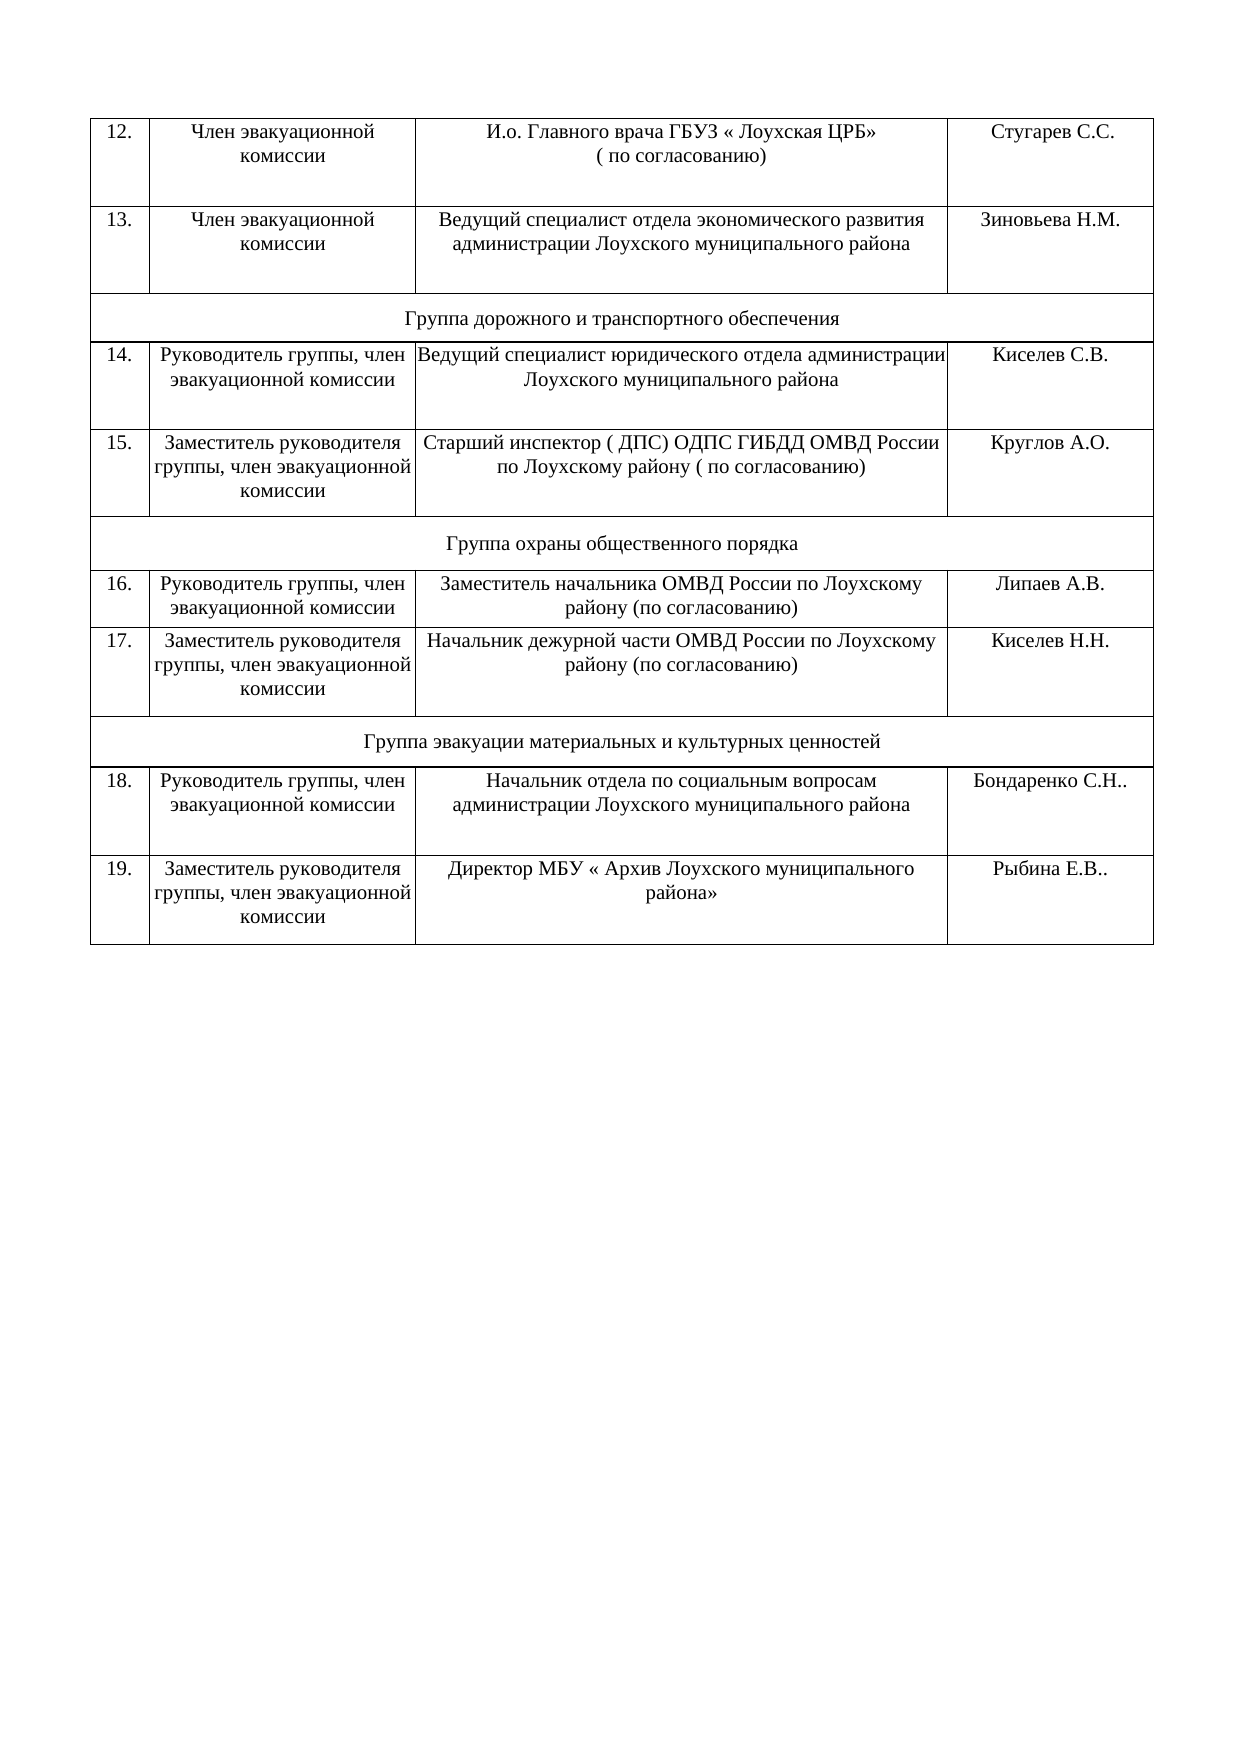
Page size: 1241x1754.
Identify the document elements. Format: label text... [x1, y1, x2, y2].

table_cell Руководитель группы, член эвакуационной комиссии [150, 768, 415, 855]
table_cell [91, 628, 149, 716]
table_cell [91, 768, 149, 855]
table_cell [91, 430, 149, 516]
table_cell Старший инспектор ( ДПС) ОДПС ГИБДД ОМВД России по Лоухскому району ( по согласованию) [416, 430, 947, 516]
table_cell И.о. Главного врача ГБУЗ « Лоухская ЦРБ» ( по согласованию) [416, 119, 947, 206]
table_cell Заместитель руководителя группы, член эвакуационной комиссии [150, 856, 415, 944]
table_cell Начальник отдела по социальным вопросам администрации Лоухского муниципального района [416, 768, 947, 855]
table_cell Зиновьева Н.М. [948, 207, 1153, 293]
table_cell Группа дорожного и транспортного обеспечения [91, 294, 1153, 341]
table_cell Член эвакуационной комиссии [150, 207, 415, 293]
table_cell Руководитель группы, член эвакуационной комиссии [150, 343, 415, 429]
table_cell Бондаренко С.Н.. [948, 768, 1153, 855]
table_cell Киселев С.В. [948, 343, 1153, 429]
table_cell Руководитель группы, член эвакуационной комиссии [150, 571, 415, 627]
table_cell Член эвакуационной комиссии [150, 119, 415, 206]
table_cell Киселев Н.Н. [948, 628, 1153, 716]
table_cell [91, 571, 149, 627]
table_cell [91, 343, 149, 429]
table_cell Заместитель начальника ОМВД России по Лоухскому району (по согласованию) [416, 571, 947, 627]
table_cell Стугарев С.С. [948, 119, 1153, 206]
table_cell [91, 119, 149, 206]
table_cell [91, 207, 149, 293]
table_cell Группа охраны общественного порядка [91, 517, 1153, 569]
table_cell Рыбина Е.В.. [948, 856, 1153, 944]
table_cell Ведущий специалист юридического отдела администрации Лоухского муниципального района [416, 343, 947, 429]
table_cell [91, 856, 149, 944]
table_cell Липаев А.В. [948, 571, 1153, 627]
table_cell Заместитель руководителя группы, член эвакуационной комиссии [150, 628, 415, 716]
table_cell Круглов А.О. [948, 430, 1153, 516]
table_cell Директор МБУ « Архив Лоухского муниципального района» [416, 856, 947, 944]
table_cell Начальник дежурной части ОМВД России по Лоухскому району (по согласованию) [416, 628, 947, 716]
table_cell Ведущий специалист отдела экономического развития администрации Лоухского муниципального района [416, 207, 947, 293]
table_cell Группа эвакуации материальных и культурных ценностей [91, 717, 1153, 766]
table_cell Заместитель руководителя группы, член эвакуационной комиссии [150, 430, 415, 516]
